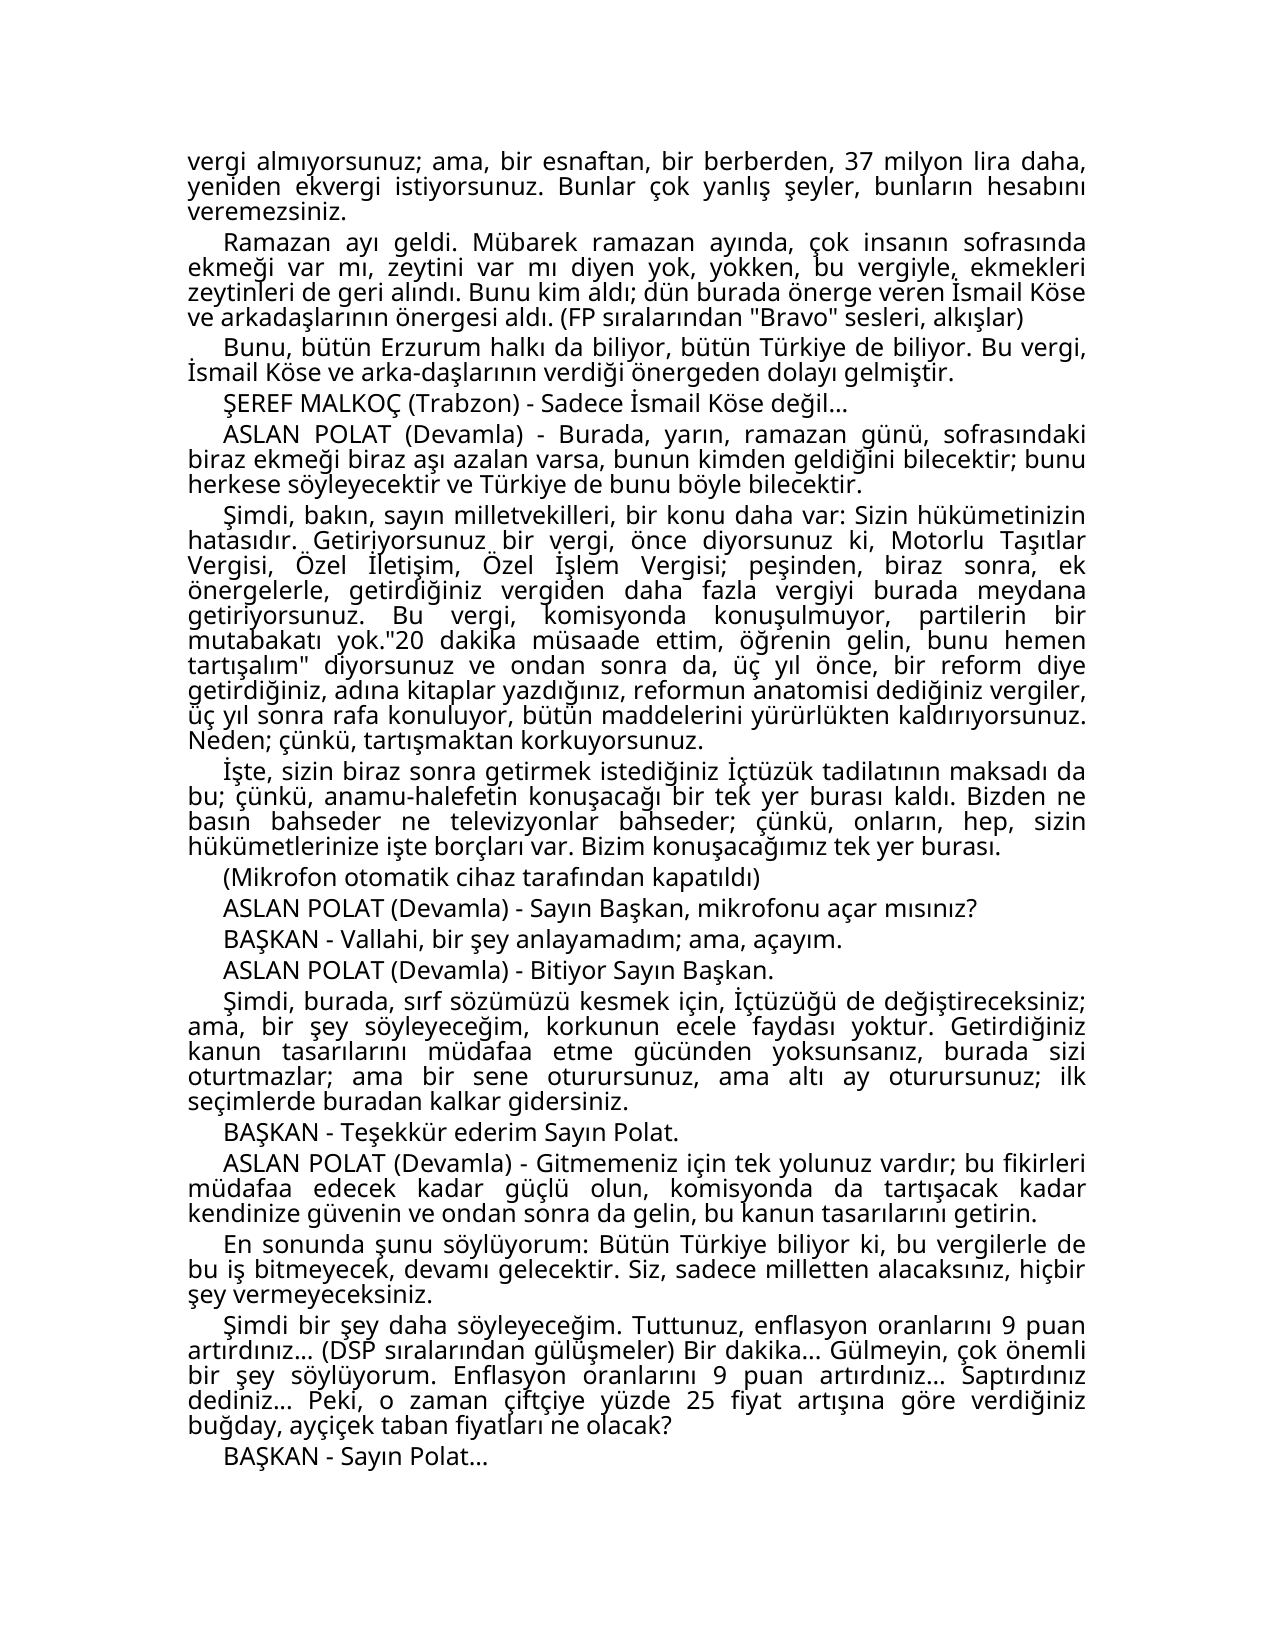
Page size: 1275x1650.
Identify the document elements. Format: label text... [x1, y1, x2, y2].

text Bunu, bütün Erzurum halkı da biliyor, bütün Türkiye de biliyor. Bu vergi, İsmail Köse ve arka-daşlarının verdiği önergeden dolayı gelmiştir. [187, 337, 1087, 387]
text BAŞKAN - Vallahi, bir şey anlayamadım; ama, açayım. [187, 928, 1087, 953]
text Şimdi bir şey daha söyleyeceğim. Tuttunuz, enflasyon oranlarını 9 puan artırdınız... (DSP sıralarından gülüşmeler) Bir dakika... Gülmeyin, çok önemli bir şey söylüyorum. Enflasyon oranlarını 9 puan artırdınız... Saptırdınız dediniz... Peki, o zaman çiftçiye yüzde 25 fiyat artışına göre verdiğiniz buğday, ayçiçek taban fiyatları ne olacak? [187, 1314, 1087, 1439]
text İşte, sizin biraz sonra getirmek istediğiniz İçtüzük tadilatının maksadı da bu; çünkü, anamu-halefetin konuşacağı bir tek yer burası kaldı. Bizden ne basın bahseder ne televizyonlar bahseder; çünkü, onların, hep, sizin hükümetlerinize işte borçları var. Bizim konuşacağımız tek yer burası. [187, 761, 1087, 861]
text En sonunda şunu söylüyorum: Bütün Türkiye biliyor ki, bu vergilerle de bu iş bitmeyecek, devamı gelecektir. Siz, sadece milletten alacaksınız, hiçbir şey vermeyeceksiniz. [187, 1233, 1087, 1308]
text BAŞKAN - Teşekkür ederim Sayın Polat. [187, 1121, 1087, 1146]
text ASLAN POLAT (Devamla) - Gitmemeniz için tek yolunuz vardır; bu fikirleri müdafaa edecek kadar güçlü olun, komisyonda da tartışacak kadar kendinize güvenin ve ondan sonra da gelin, bu kanun tasarılarını getirin. [187, 1152, 1087, 1227]
text Ramazan ayı geldi. Mübarek ramazan ayında, çok insanın sofrasında ekmeği var mı, zeytini var mı diyen yok, yokken, bu vergiyle, ekmekleri zeytinleri de geri alındı. Bunu kim aldı; dün burada önerge veren İsmail Köse ve arkadaşlarının önergesi aldı. (FP sıralarından "Bravo" sesleri, alkışlar) [187, 231, 1087, 331]
text Şimdi, bakın, sayın milletvekilleri, bir konu daha var: Sizin hükümetinizin hatasıdır. Getiriyorsunuz bir vergi, önce diyorsunuz ki, Motorlu Taşıtlar Vergisi, Özel İletişim, Özel İşlem Vergisi; peşinden, biraz sonra, ek önergelerle, getirdiğiniz vergiden daha fazla vergiyi burada meydana getiriyorsunuz. Bu vergi, komisyonda konuşulmuyor, partilerin bir mutabakatı yok."20 dakika müsaade ettim, öğrenin gelin, bunu hemen tartışalım" diyorsunuz ve ondan sonra da, üç yıl önce, bir reform diye getirdiğiniz, adına kitaplar yazdığınız, reformun anatomisi dediğiniz vergiler, üç yıl sonra rafa konuluyor, bütün maddelerini yürürlükten kaldırıyorsunuz. Neden; çünkü, tartışmaktan korkuyorsunuz. [187, 505, 1087, 755]
text ŞEREF MALKOÇ (Trabzon) - Sadece İsmail Köse değil... [187, 393, 1087, 418]
text ASLAN POLAT (Devamla) - Burada, yarın, ramazan günü, sofrasındaki biraz ekmeği biraz aşı azalan varsa, bunun kimden geldiğini bilecektir; bunu herkese söyleyecektir ve Türkiye de bunu böyle bilecektir. [187, 424, 1087, 499]
text ASLAN POLAT (Devamla) - Bitiyor Sayın Başkan. [187, 959, 1087, 984]
text (Mikrofon otomatik cihaz tarafından kapatıldı) [187, 867, 1087, 892]
text BAŞKAN - Sayın Polat... [187, 1445, 1087, 1470]
text ASLAN POLAT (Devamla) - Sayın Başkan, mikrofonu açar mısınız? [187, 897, 1087, 922]
text Şimdi, burada, sırf sözümüzü kesmek için, İçtüzüğü de değiştireceksiniz; ama, bir şey söyleyeceğim, korkunun ecele faydası yoktur. Getirdiğiniz kanun tasarılarını müdafaa etme gücünden yoksunsanız, burada sizi oturtmazlar; ama bir sene oturursunuz, ama altı ay oturursunuz; ilk seçimlerde buradan kalkar gidersiniz. [187, 990, 1087, 1115]
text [187, 150, 1087, 225]
